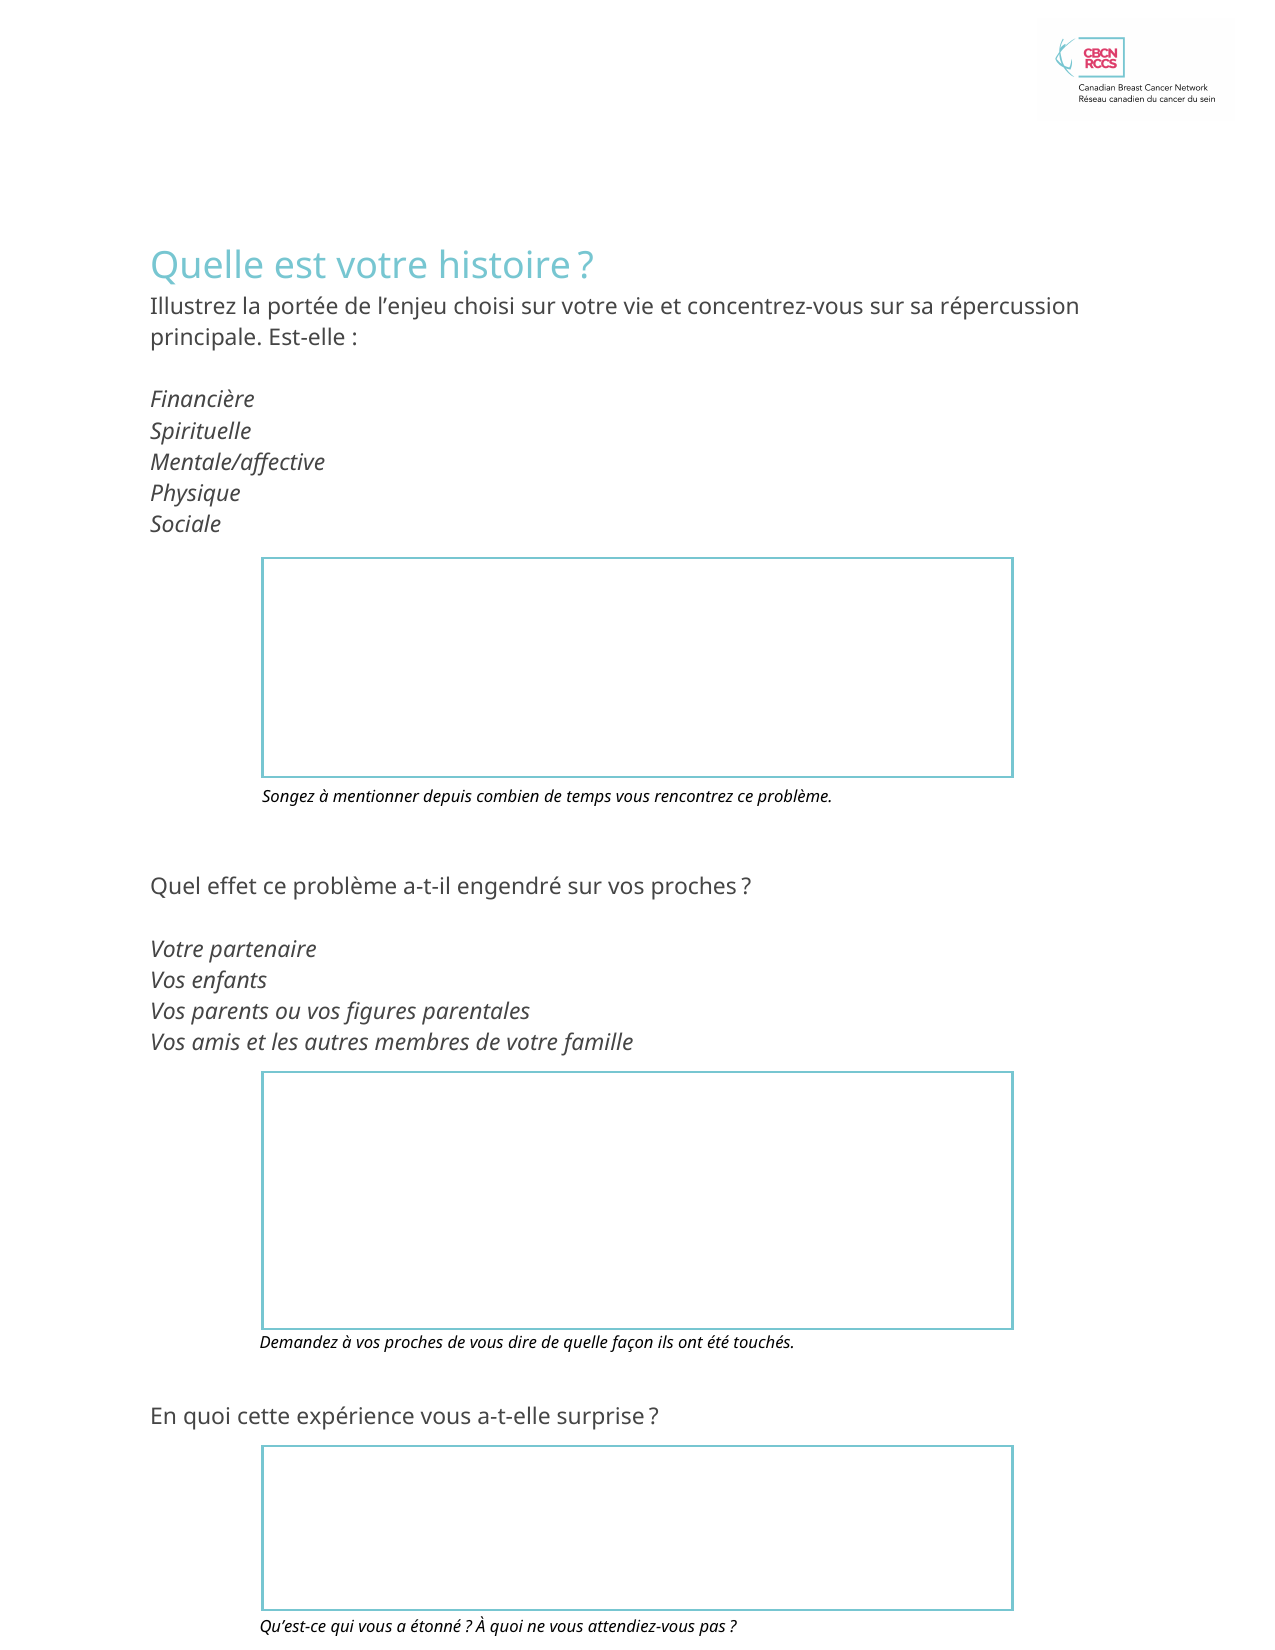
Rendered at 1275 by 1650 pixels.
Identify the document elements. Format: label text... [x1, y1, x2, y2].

text Vos enfants [150, 964, 1125, 995]
text Financière [150, 383, 1125, 414]
text Vos parents ou vos figures parentales [150, 995, 1125, 1026]
subtitle Quelle est votre histoire ? [150, 238, 1125, 289]
text Quel effet ce problème a-t-il engendré sur vos proches ? [150, 870, 1125, 901]
text Votre partenaire [150, 933, 1125, 964]
text Vos amis et les autres membres de votre famille [150, 1026, 1125, 1058]
text Illustrez la portée de l’enjeu choisi sur votre vie et concentrez-vous sur sa répercussion principale. Est-elle : [150, 289, 1125, 352]
picture [1037, 18, 1235, 121]
text Physique [150, 477, 1125, 508]
text Spirituelle [150, 414, 1125, 446]
text Sociale [150, 508, 1125, 539]
text En quoi cette expérience vous a-t-elle surprise ? [150, 1400, 1125, 1431]
text Mentale/affective [150, 446, 1125, 477]
